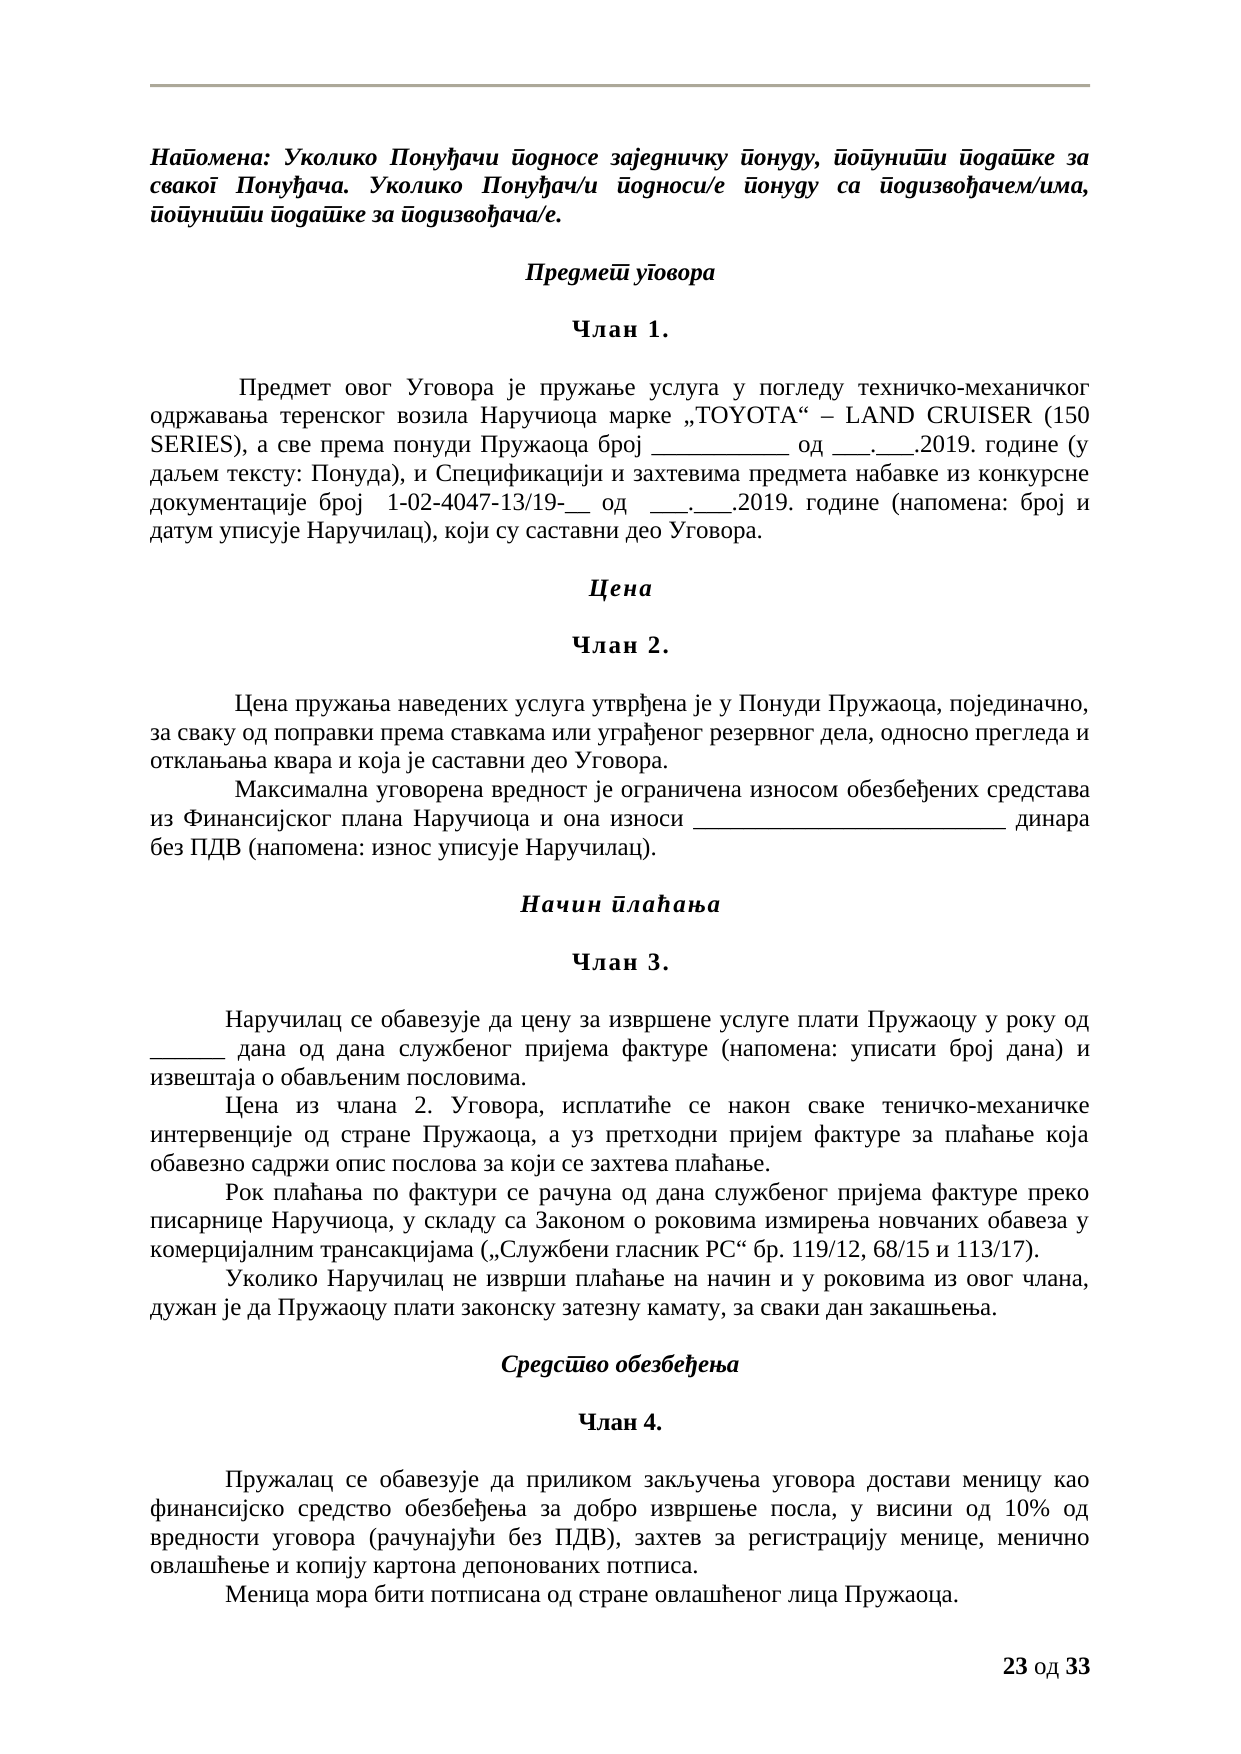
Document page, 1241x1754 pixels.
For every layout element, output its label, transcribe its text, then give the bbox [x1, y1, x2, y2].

text Начин плаћања [150, 889, 1090, 918]
text Средство обезбеђења [150, 1349, 1090, 1378]
text Пружалац се обавезује да приликом закључења уговора достави меницу као финансијско средство обезбеђења за добро извршење посла, у висини од 10% од вредности уговора (рачунајући без ПДВ), захтев за регистрацију менице, менично овлашћење и копију картона депонованих потписа. [150, 1464, 1090, 1579]
text Рок плаћања по фактури се рачуна од дана службеног пријема фактуре преко писарнице Наручиоца, у складу са Законом о роковима измирења новчаних обавеза у комерцијалним трансакцијама („Службени гласник РС“ бр. 119/12, 68/15 и 113/17). [150, 1177, 1090, 1263]
text Члан 3. [150, 947, 1090, 975]
text Предмет овог Уговора је пружање услуга у погледу техничко-механичког одржавања теренског возила Наручиоца марке „TOYOTA“ – LAND CRUISER (150 SERIES), а све према понуди Пружаоца број ___________ од ___.___.2019. године (у даљем тексту: Понуда), и Спецификацији и захтевима предмета набавке из конкурсне документације број 1-02-4047-13/19-__ од ___.___.2019. године (напомена: број и датум уписује Наручилац), који су саставни део Уговора. [150, 372, 1090, 544]
text Члан 1. [150, 314, 1090, 343]
text Цена пружања наведених услуга утврђена је у Понуди Пружаоца, појединачно, за сваку од поправки према ставкама или уграђеног резервног дела, односно прегледа и отклањања квара и која је саставни део Уговора. [150, 688, 1090, 774]
text Максимална уговорена вредност је ограничена износом обезбеђених средстава из Финансијског плана Наручиоца и она износи _________________________ динара без ПДВ (напомена: износ уписује Наручилац). [150, 774, 1090, 860]
text Меница мора бити потписана од стране овлашћеног лица Пружаоца. [150, 1579, 1090, 1608]
text Члан 2. [150, 630, 1090, 659]
text Уколико Наручилац не изврши плаћање на начин и у роковима из овог члана, дужан је да Пружаоцу плати законску затезну камату, за сваки дан закашњења. [150, 1263, 1090, 1320]
text Цена [150, 573, 1090, 602]
text Напомена: Уколико Понуђачи подносе заједничку понуду, попунити податке за сваког Понуђача. Уколико Понуђач/и подноси/е понуду са подизвођачем/има, попунити податке за подизвођача/е. [150, 142, 1090, 228]
text Цена из члана 2. Уговора, исплатиће се након сваке теничко-механичке интервенције од стране Пружаоца, а уз претходни пријем фактуре за плаћање која обавезно садржи опис послова за који се захтева плаћање. [150, 1090, 1090, 1177]
text Члан 4. [150, 1407, 1090, 1435]
text Предмет уговора [150, 257, 1090, 285]
text Наручилац се обавезује да цену за извршене услуге плати Пружаоцу у року од ______ дана од дана службеног пријема фактуре (напомена: уписати број дана) и извештаја о обављеним пословима. [150, 1004, 1090, 1090]
